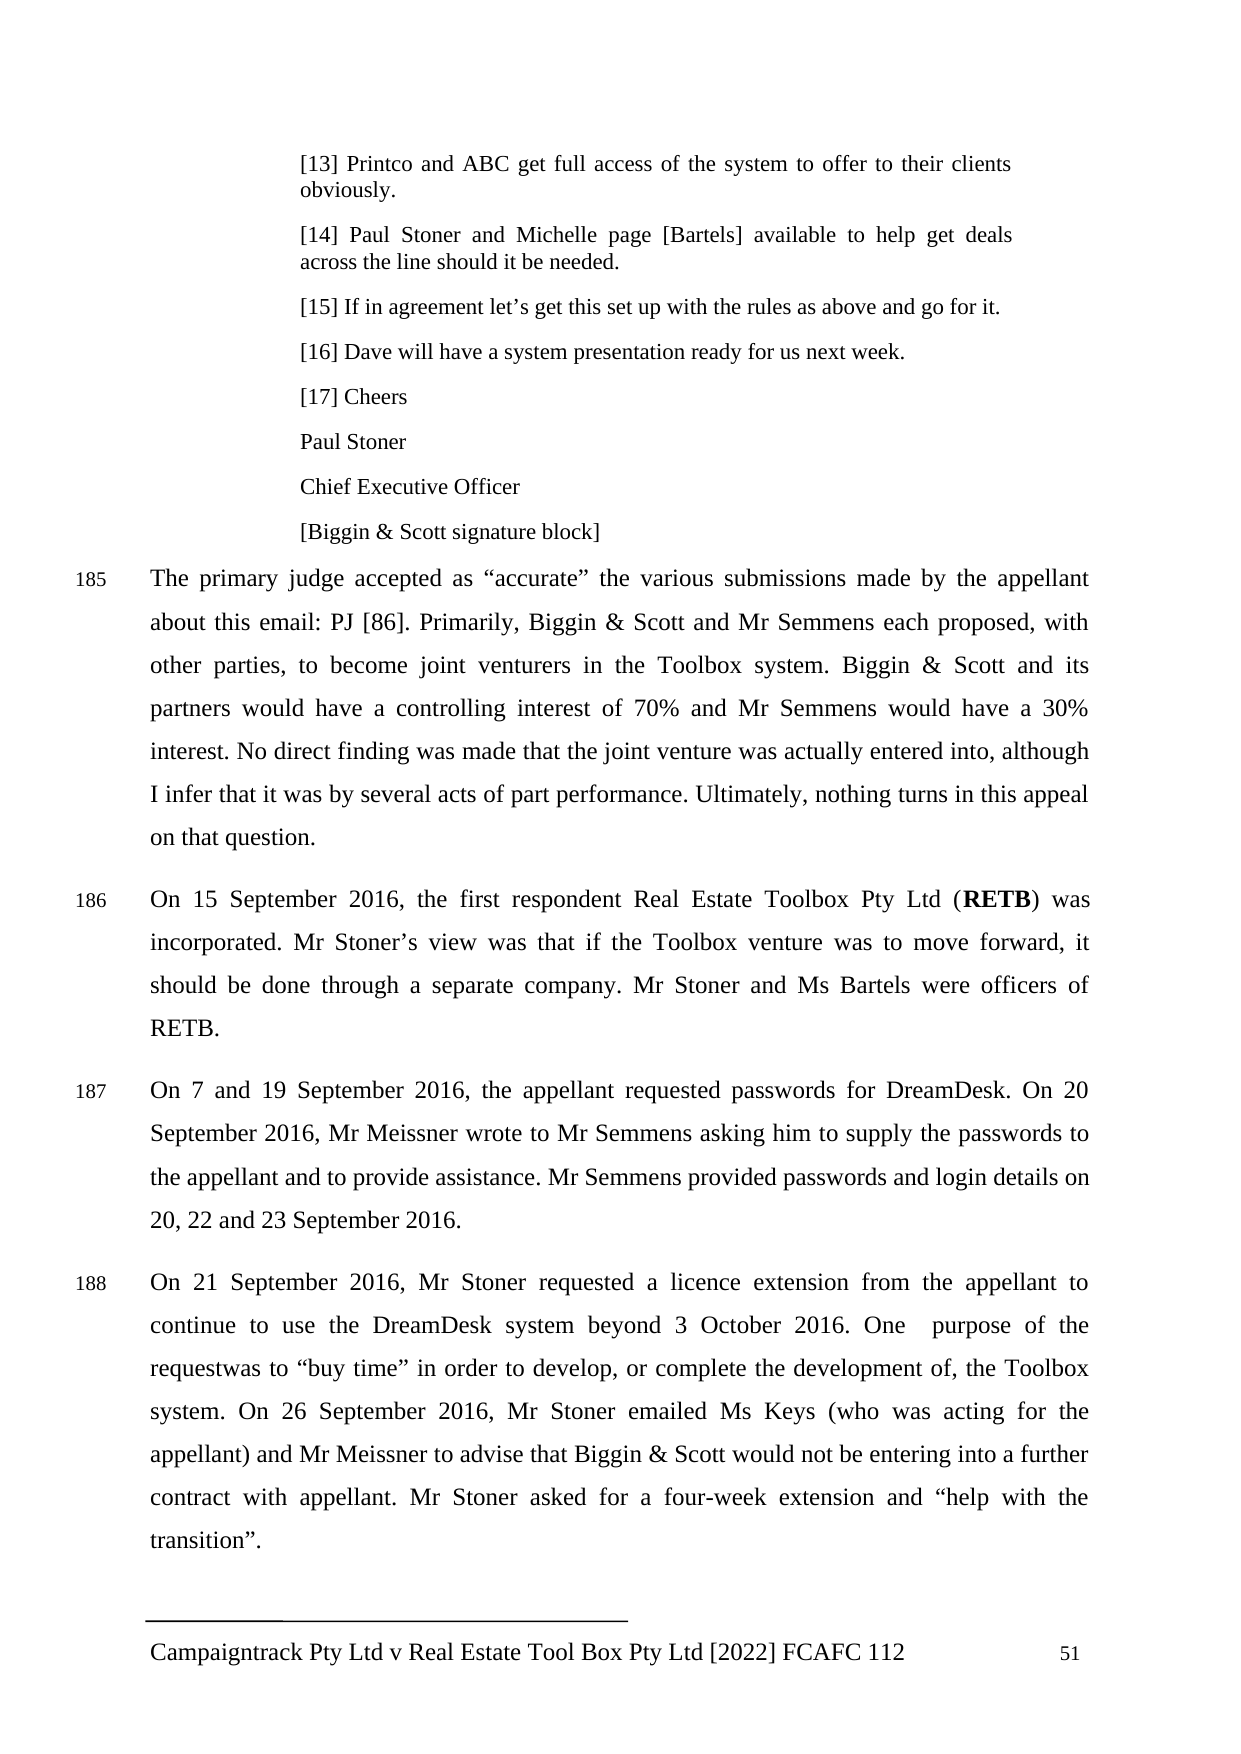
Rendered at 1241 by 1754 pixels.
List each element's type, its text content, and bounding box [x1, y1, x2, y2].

text [13] Printco and ABC get full access of the system to offer to their clients obviously. [300, 150, 1013, 203]
text [16] Dave will have a system presentation ready for us next week. [300, 338, 1013, 364]
list 186 On 15 September 2016, the first respondent Real Estate Toolbox Pty Ltd (RETB) was incorporated. Mr Stoner’s view was that if the Toolbox venture was to move forward, it should be done through a separate company. Mr Stoner and Ms Bartels were officers of RETB. [75, 884, 1090, 1042]
text [Biggin & Scott signature block] [300, 518, 1013, 545]
list 188 On 21 September 2016, Mr Stoner requested a licence extension from the appellant to continue to use the DreamDesk system beyond 3 October 2016. One purpose of the requestwas to “buy time” in order to develop, or complete the development of, the Toolbox system. On 26 September 2016, Mr Stoner emailed Ms Keys (who was acting for the appellant) and Mr Meissner to advise that Biggin & Scott would not be entering into a further contract with appellant. Mr Stoner asked for a four-week extension and “help with the transition”. [75, 1267, 1090, 1554]
text Chief Executive Officer [300, 473, 1013, 500]
text [17] Cheers [300, 383, 1013, 409]
text [14] Paul Stoner and Michelle page [Bartels] available to help get deals across the line should it be needed. [300, 221, 1013, 274]
list 185 The primary judge accepted as “accurate” the various submissions made by the appellant about this email: PJ [86]. Primarily, Biggin & Scott and Mr Semmens each proposed, with other parties, to become joint venturers in the Toolbox system. Biggin & Scott and its partners would have a controlling interest of 70% and Mr Semmens would have a 30% interest. No direct finding was made that the joint venture was actually entered into, although I infer that it was by several acts of part performance. Ultimately, nothing turns in this appeal on that question. [75, 563, 1090, 851]
list 187 On 7 and 19 September 2016, the appellant requested passwords for DreamDesk. On 20 September 2016, Mr Meissner wrote to Mr Semmens asking him to supply the passwords to the appellant and to provide assistance. Mr Semmens provided passwords and login details on 20, 22 and 23 September 2016. [75, 1075, 1090, 1233]
text [15] If in agreement let’s get this set up with the rules as above and go for it. [300, 293, 1013, 319]
text Paul Stoner [300, 428, 1013, 454]
